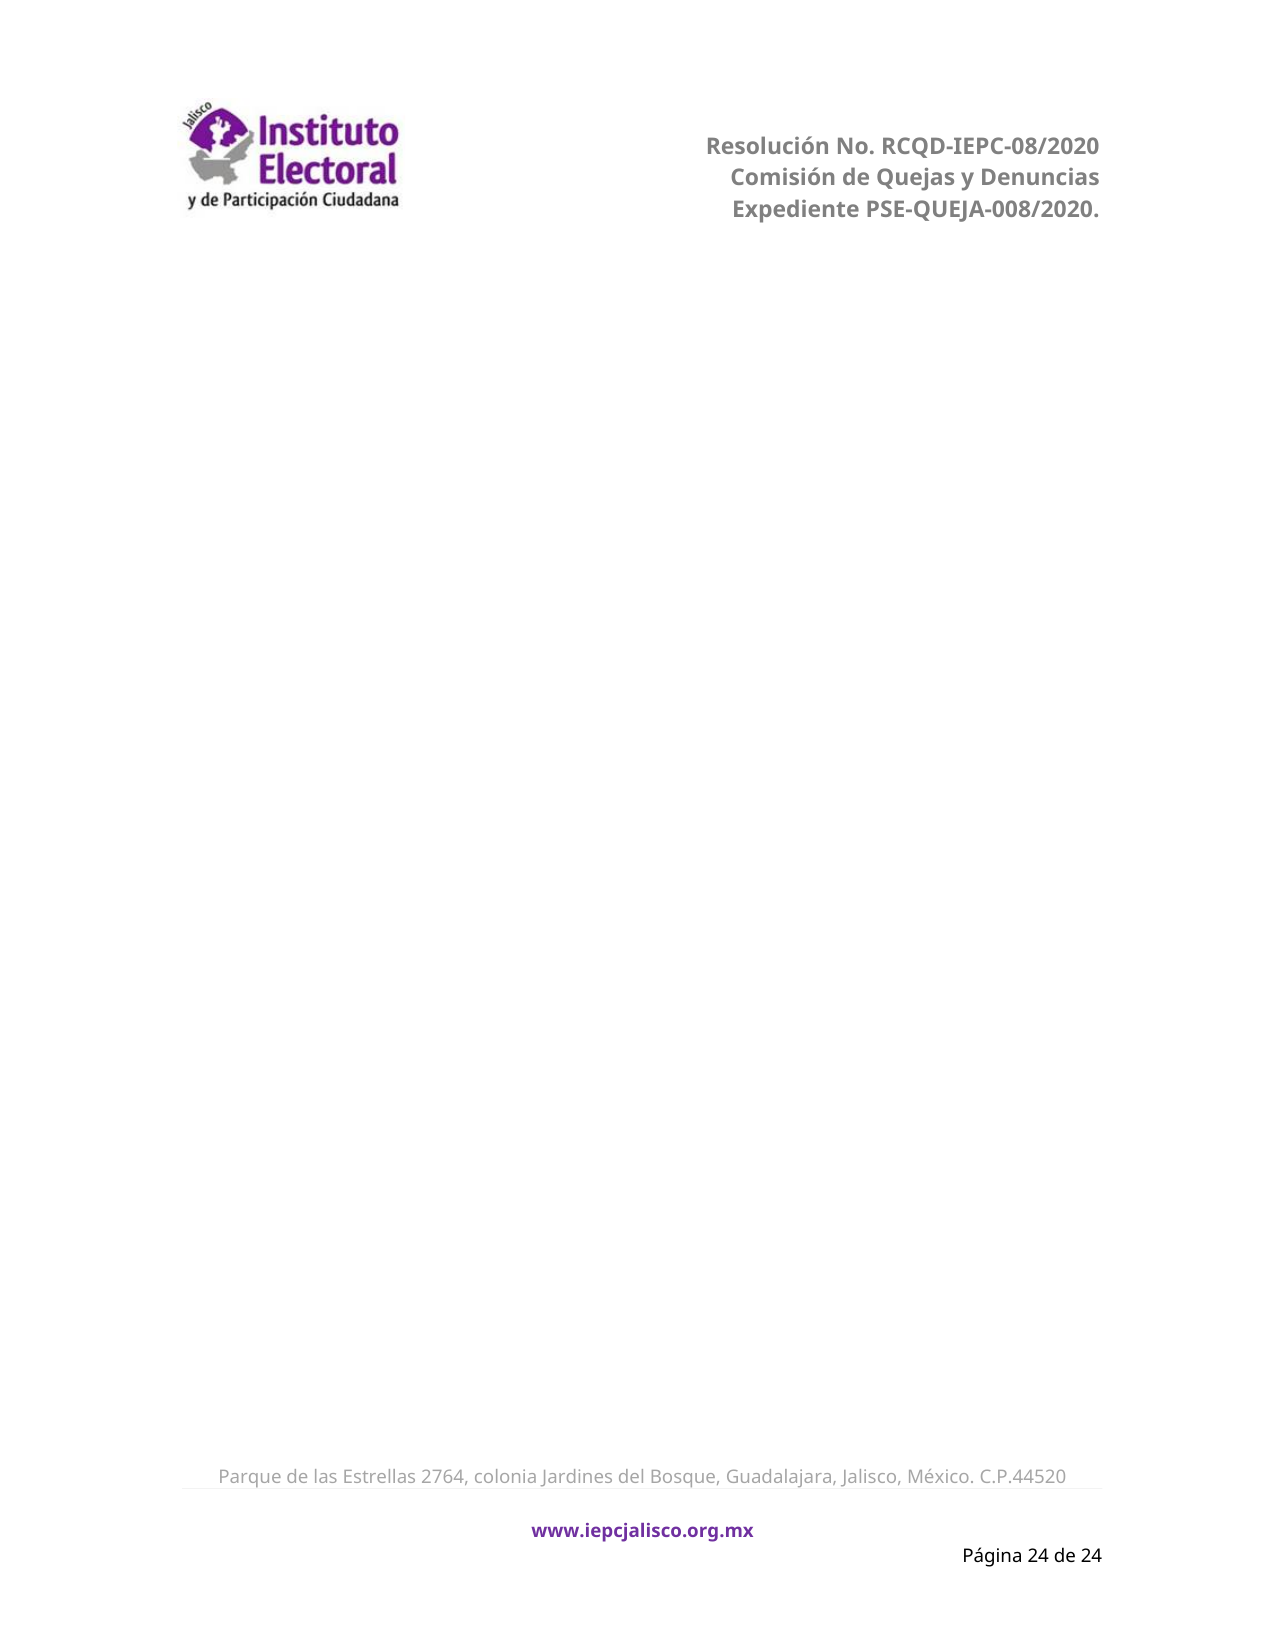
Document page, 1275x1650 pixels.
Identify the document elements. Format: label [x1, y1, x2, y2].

picture [177, 98, 406, 220]
